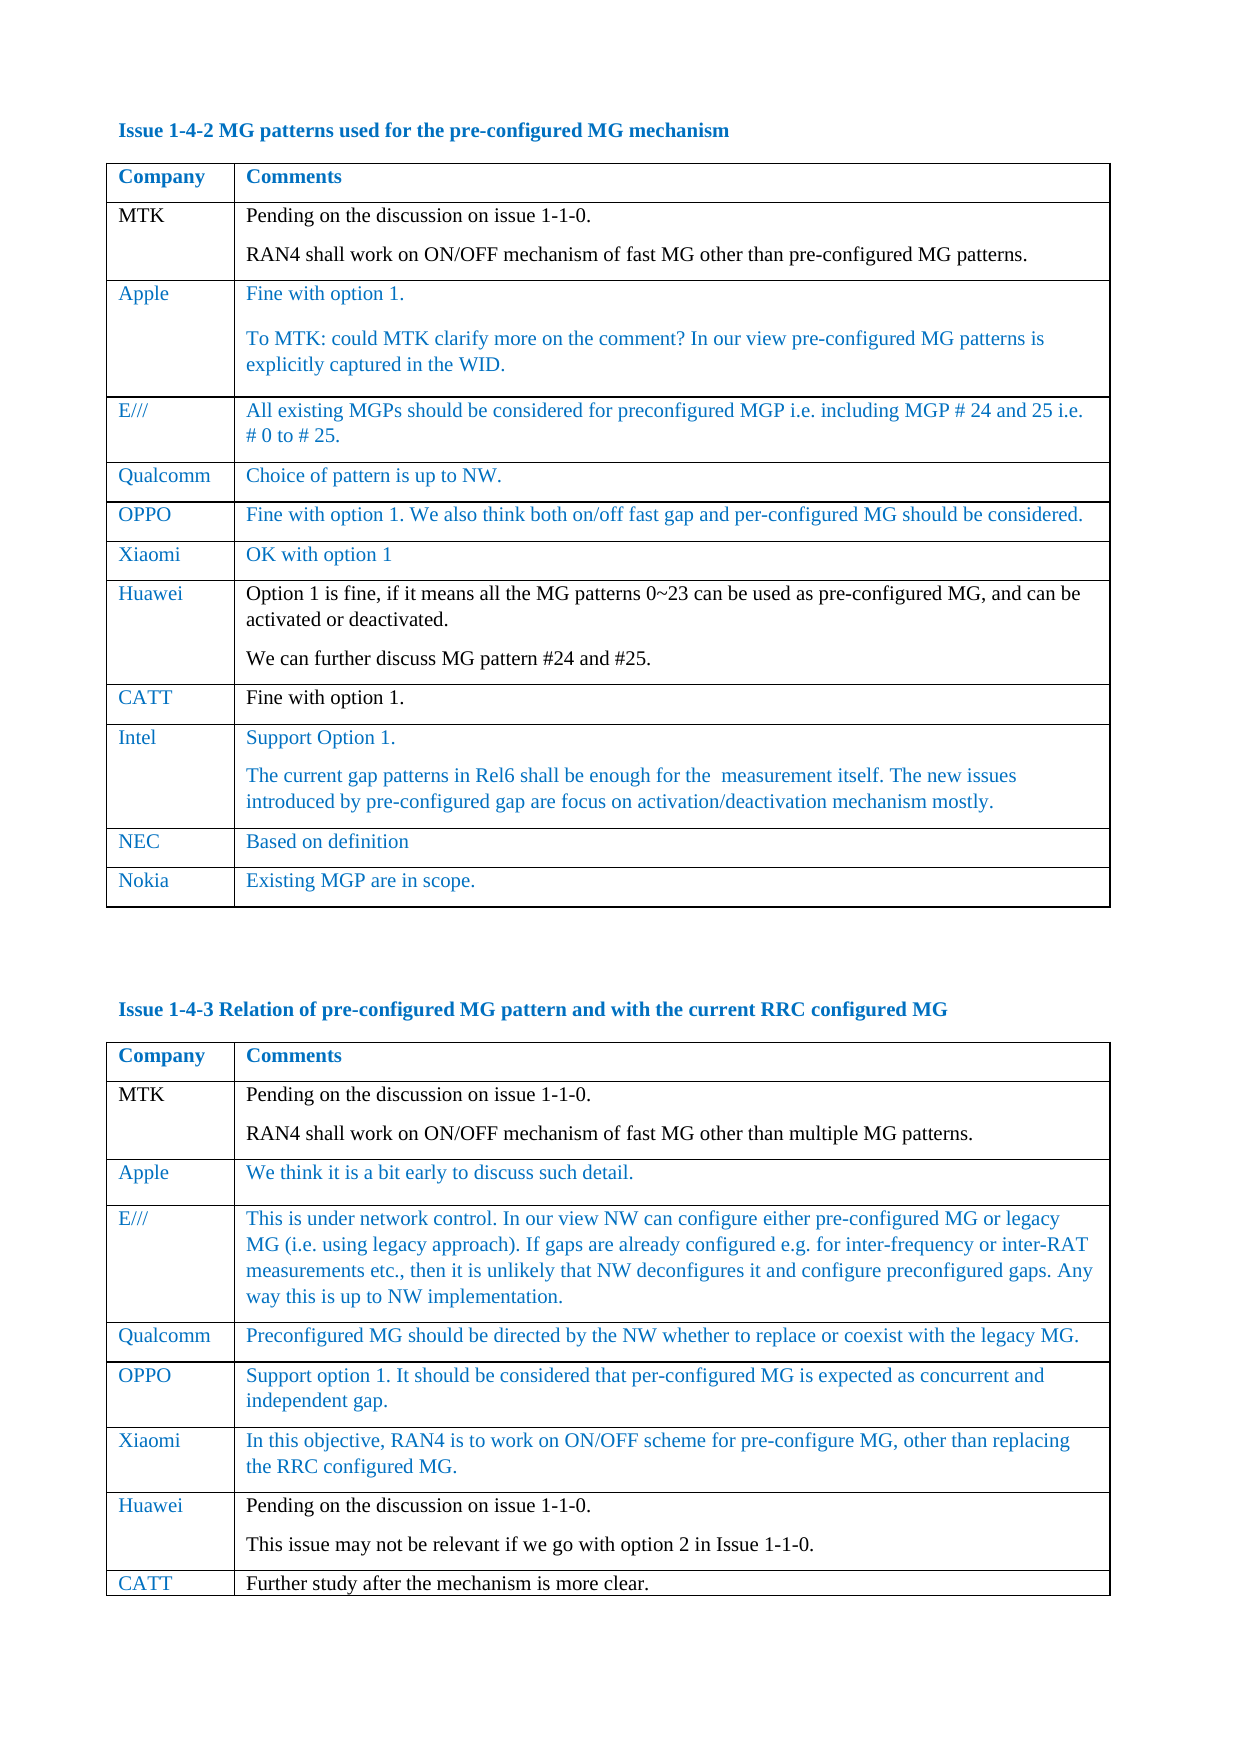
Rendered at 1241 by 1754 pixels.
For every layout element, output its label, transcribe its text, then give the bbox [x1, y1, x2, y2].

table_cell Apple [107, 281, 234, 396]
table_header Company [107, 1043, 234, 1081]
table_cell In this objective, RAN4 is to work on ON/OFF scheme for pre-configure MG, other than replacing the RRC configured MG. [235, 1428, 1109, 1492]
table_cell E/// [107, 398, 234, 462]
table_header Comments [235, 164, 1109, 202]
table_cell Existing MGP are in scope. [235, 868, 1109, 906]
text Issue 1-4-3 Relation of pre-configured MG pattern and with the current RRC configured MG [118, 997, 1122, 1021]
table_cell OK with option 1 [235, 542, 1109, 580]
table_cell Choice of pattern is up to NW. [235, 463, 1109, 501]
table_cell Support option 1. It should be considered that per-configured MG is expected as concurrent and independent gap. [235, 1363, 1109, 1427]
table_cell All existing MGPs should be considered for preconfigured MGP i.e. including MGP # 24 and 25 i.e. # 0 to # 25. [235, 398, 1109, 462]
table_cell Intel [107, 725, 234, 827]
text Issue 1-4-2 MG patterns used for the pre-configured MG mechanism [118, 118, 1122, 142]
table_cell Pending on the discussion on issue 1-1-0. RAN4 shall work on ON/OFF mechanism of fast MG other than multiple MG patterns. [235, 1082, 1109, 1159]
table_cell CATT [107, 1571, 234, 1595]
table_cell Support Option 1. The current gap patterns in Rel6 shall be enough for the measurement itself. The new issues introduced by pre-configured gap are focus on activation/deactivation mechanism mostly. [235, 725, 1109, 827]
table_cell Fine with option 1. We also think both on/off fast gap and per-configured MG should be considered. [235, 503, 1109, 541]
table_cell Pending on the discussion on issue 1-1-0. This issue may not be relevant if we go with option 2 in Issue 1-1-0. [235, 1493, 1109, 1570]
table_cell Qualcomm [107, 463, 234, 501]
table_cell Qualcomm [107, 1323, 234, 1361]
table_cell OPPO [107, 1363, 234, 1427]
table_cell Based on definition [235, 829, 1109, 867]
table_cell MTK [107, 203, 234, 280]
table_cell Pending on the discussion on issue 1-1-0. RAN4 shall work on ON/OFF mechanism of fast MG other than pre-configured MG patterns. [235, 203, 1109, 280]
table_header Comments [235, 1043, 1109, 1081]
table_cell NEC [107, 829, 234, 867]
table_cell E/// [107, 1206, 234, 1322]
table_header Company [107, 164, 234, 202]
table_cell Nokia [107, 868, 234, 906]
table_cell Huawei [107, 581, 234, 684]
table_cell Preconfigured MG should be directed by the NW whether to replace or coexist with the legacy MG. [235, 1323, 1109, 1361]
table_cell Apple [107, 1160, 234, 1205]
table_cell Xiaomi [107, 1428, 234, 1492]
table_cell MTK [107, 1082, 234, 1159]
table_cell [235, 1571, 1109, 1595]
table_cell CATT [107, 685, 234, 724]
table_cell Option 1 is fine, if it means all the MG patterns 0~23 can be used as pre-configured MG, and can be activated or deactivated. We can further discuss MG pattern #24 and #25. [235, 581, 1109, 684]
table_cell Fine with option 1. To MTK: could MTK clarify more on the comment? In our view pre-configured MG patterns is explicitly captured in the WID. [235, 281, 1109, 396]
table_cell OPPO [107, 503, 234, 541]
table_cell We think it is a bit early to discuss such detail. [235, 1160, 1109, 1205]
table_cell Huawei [107, 1493, 234, 1570]
table_cell Xiaomi [107, 542, 234, 580]
table_cell This is under network control. In our view NW can configure either pre-configured MG or legacy MG (i.e. using legacy approach). If gaps are already configured e.g. for inter-frequency or inter-RAT measurements etc., then it is unlikely that NW deconfigures it and configure preconfigured gaps. Any way this is up to NW implementation. [235, 1206, 1109, 1322]
table_cell Fine with option 1. [235, 685, 1109, 724]
